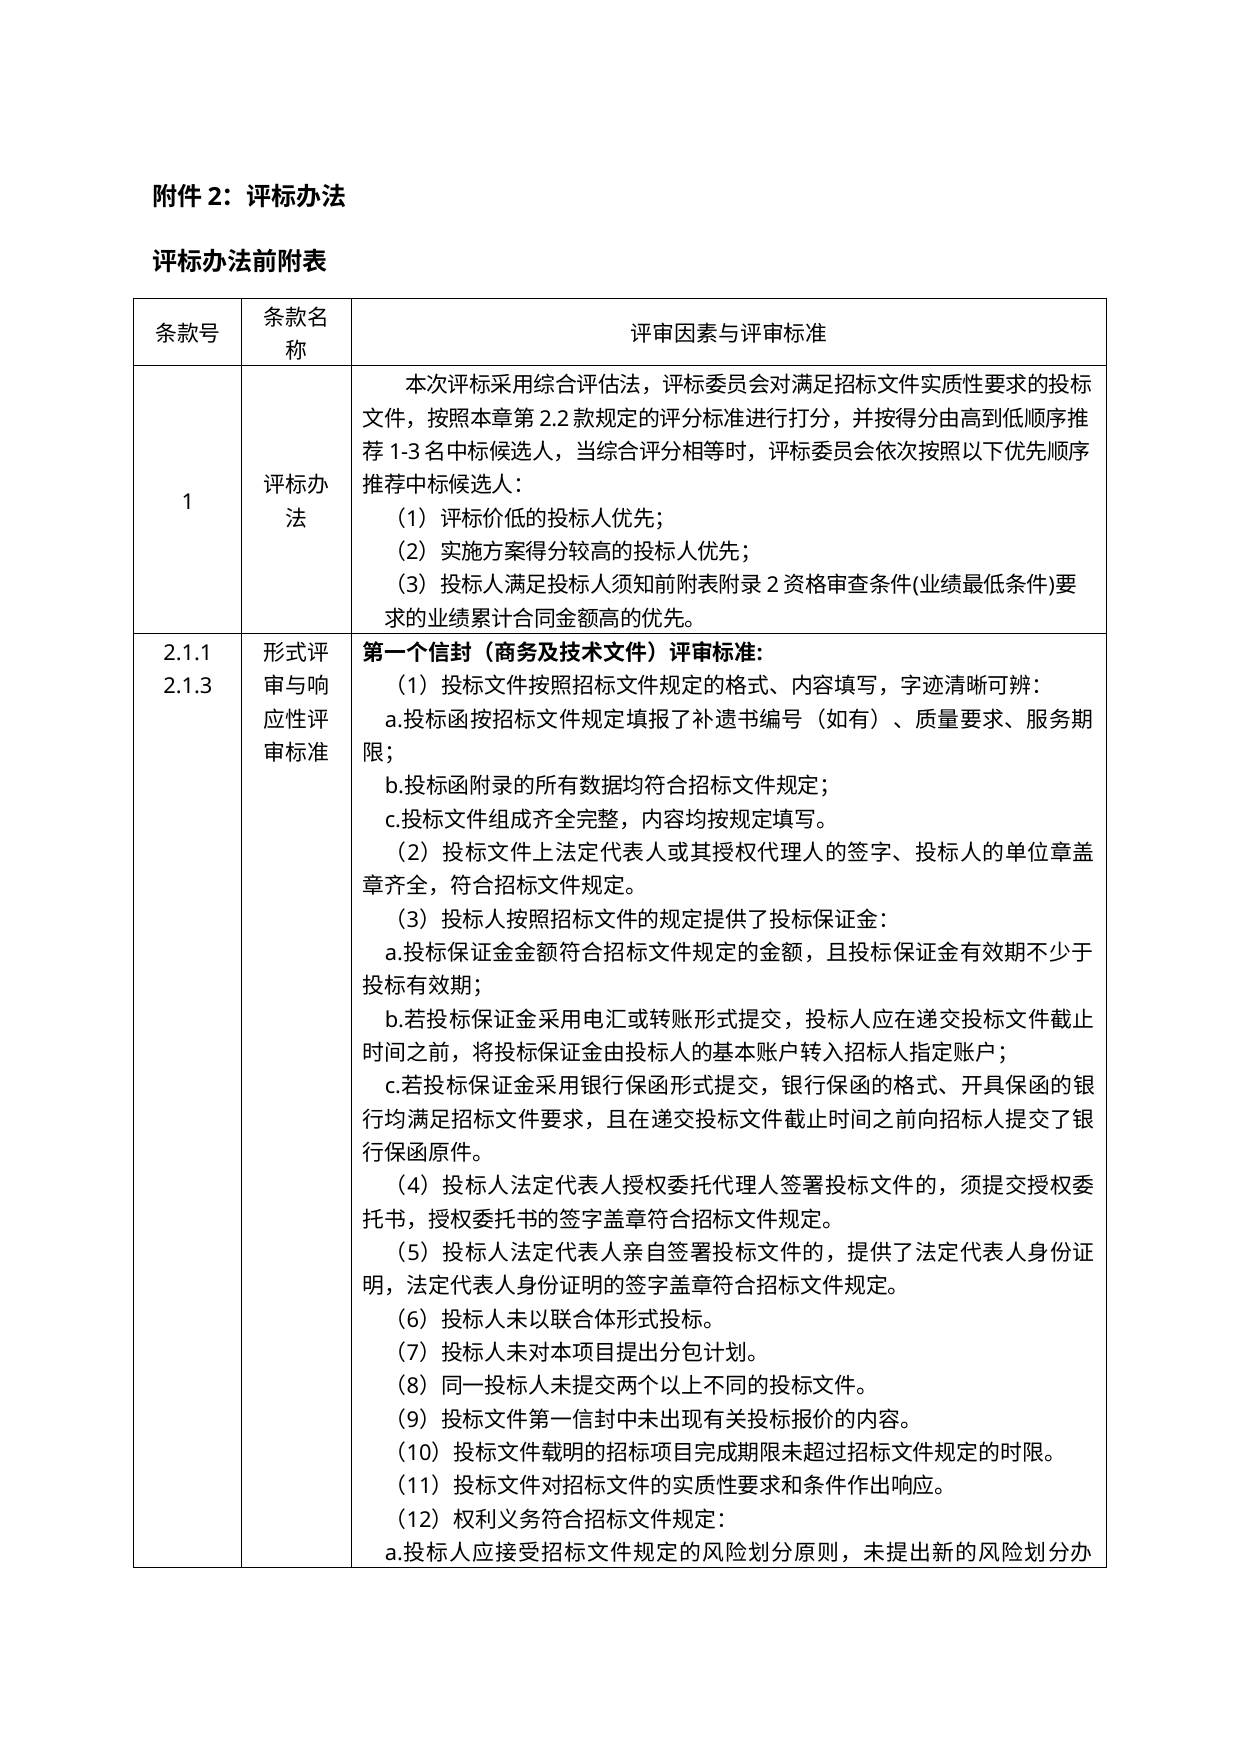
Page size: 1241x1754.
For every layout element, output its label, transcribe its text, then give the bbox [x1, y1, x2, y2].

table_cell 本次评标采用综合评估法，评标委员会对满足招标文件实质性要求的投标文件，按照本章第2.2款规定的评分标准进行打分，并按得分由高到低顺序推荐1-3名中标候选人，当综合评分相等时，评标委员会依次按照以下优先顺序推荐中标候选人： （1）评标价低的投标人优先； （2）实施方案得分较高的投标人优先； （3）投标人满足投标人须知前附表附录2资格审查条件(业绩最低条件)要求的业绩累计合同金额高的优先。 [352, 366, 1106, 633]
table_cell 形式评审与响应性评审标准 [242, 634, 351, 1567]
text 附件2：评标办法 [152, 162, 1088, 227]
table_cell 评标办法 [242, 366, 351, 633]
table_header 评审因素与评审标准 [352, 299, 1106, 365]
table_cell 2.1.1 2.1.3 [134, 634, 241, 1567]
text 评标办法前附表 [152, 227, 1088, 292]
table_header 条款名称 [242, 299, 351, 365]
table_header 条款号 [134, 299, 241, 365]
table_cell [352, 634, 1106, 1567]
table_cell 1 [134, 366, 241, 633]
